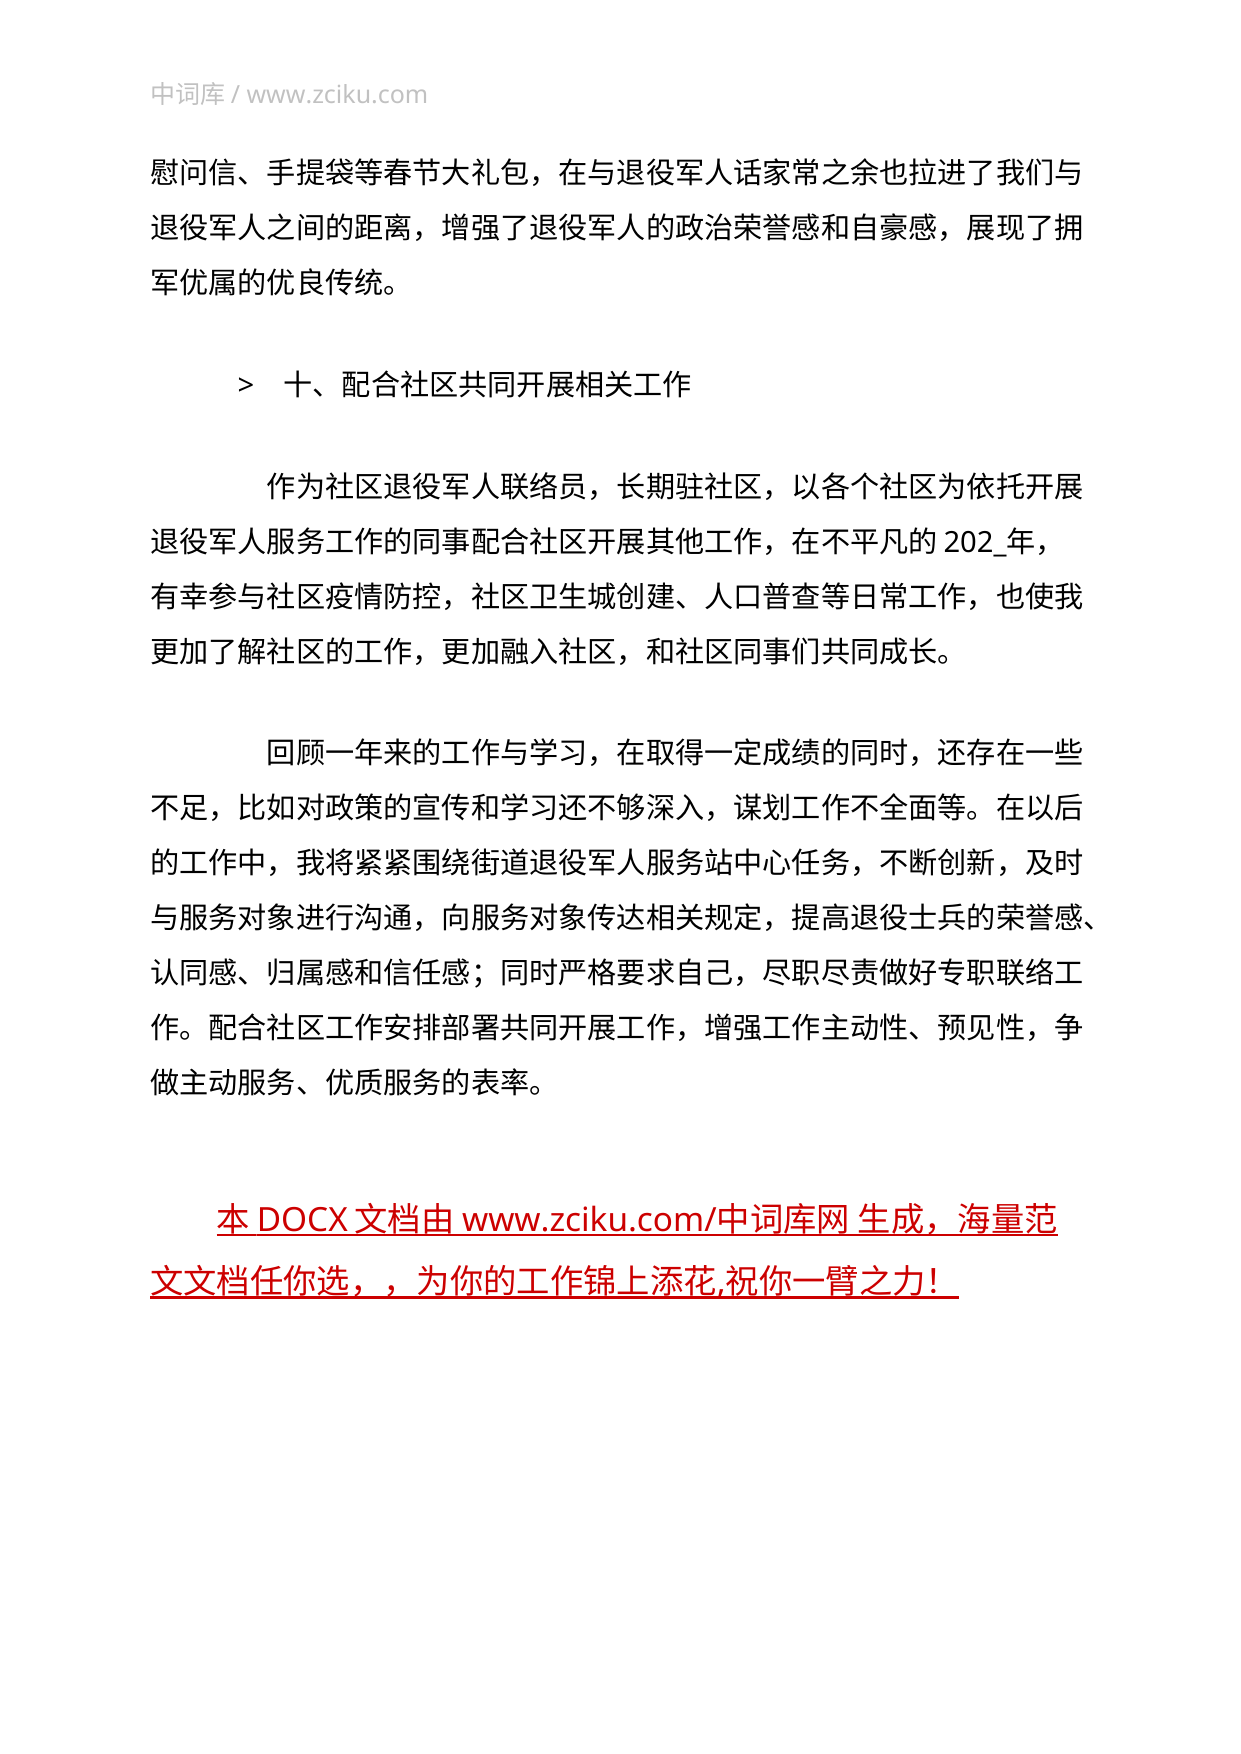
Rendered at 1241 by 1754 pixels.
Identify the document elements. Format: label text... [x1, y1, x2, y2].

text 回顾一年来的工作与学习，在取得一定成绩的同时，还存在一些不足，比如对政策的宣传和学习还不够深入，谋划工作不全面等。在以后的工作中，我将紧紧围绕街道退役军人服务站中心任务，不断创新，及时与服务对象进行沟通，向服务对象传达相关规定，提高退役士兵的荣誉感、认同感、归属感和信任感；同时严格要求自己，尽职尽责做好专职联络工作。配合社区工作安排部署共同开展工作，增强工作主动性、预见性，争做主动服务、优质服务的表率。 [150, 730, 1090, 1102]
text 本DOCX文档由 www.zciku.com/中词库网 生成，海量范文文档任你选，，为你的工作锦上添花,祝你一臂之力！ [150, 1192, 1090, 1304]
text 作为社区退役军人联络员，长期驻社区，以各个社区为依托开展退役军人服务工作的同事配合社区开展其他工作，在不平凡的202_年，有幸参与社区疫情防控，社区卫生城创建、人口普查等日常工作，也使我更加了解社区的工作，更加融入社区，和社区同事们共同成长。 [150, 463, 1090, 671]
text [150, 150, 1090, 302]
text > 十、配合社区共同开展相关工作 [150, 362, 1090, 404]
